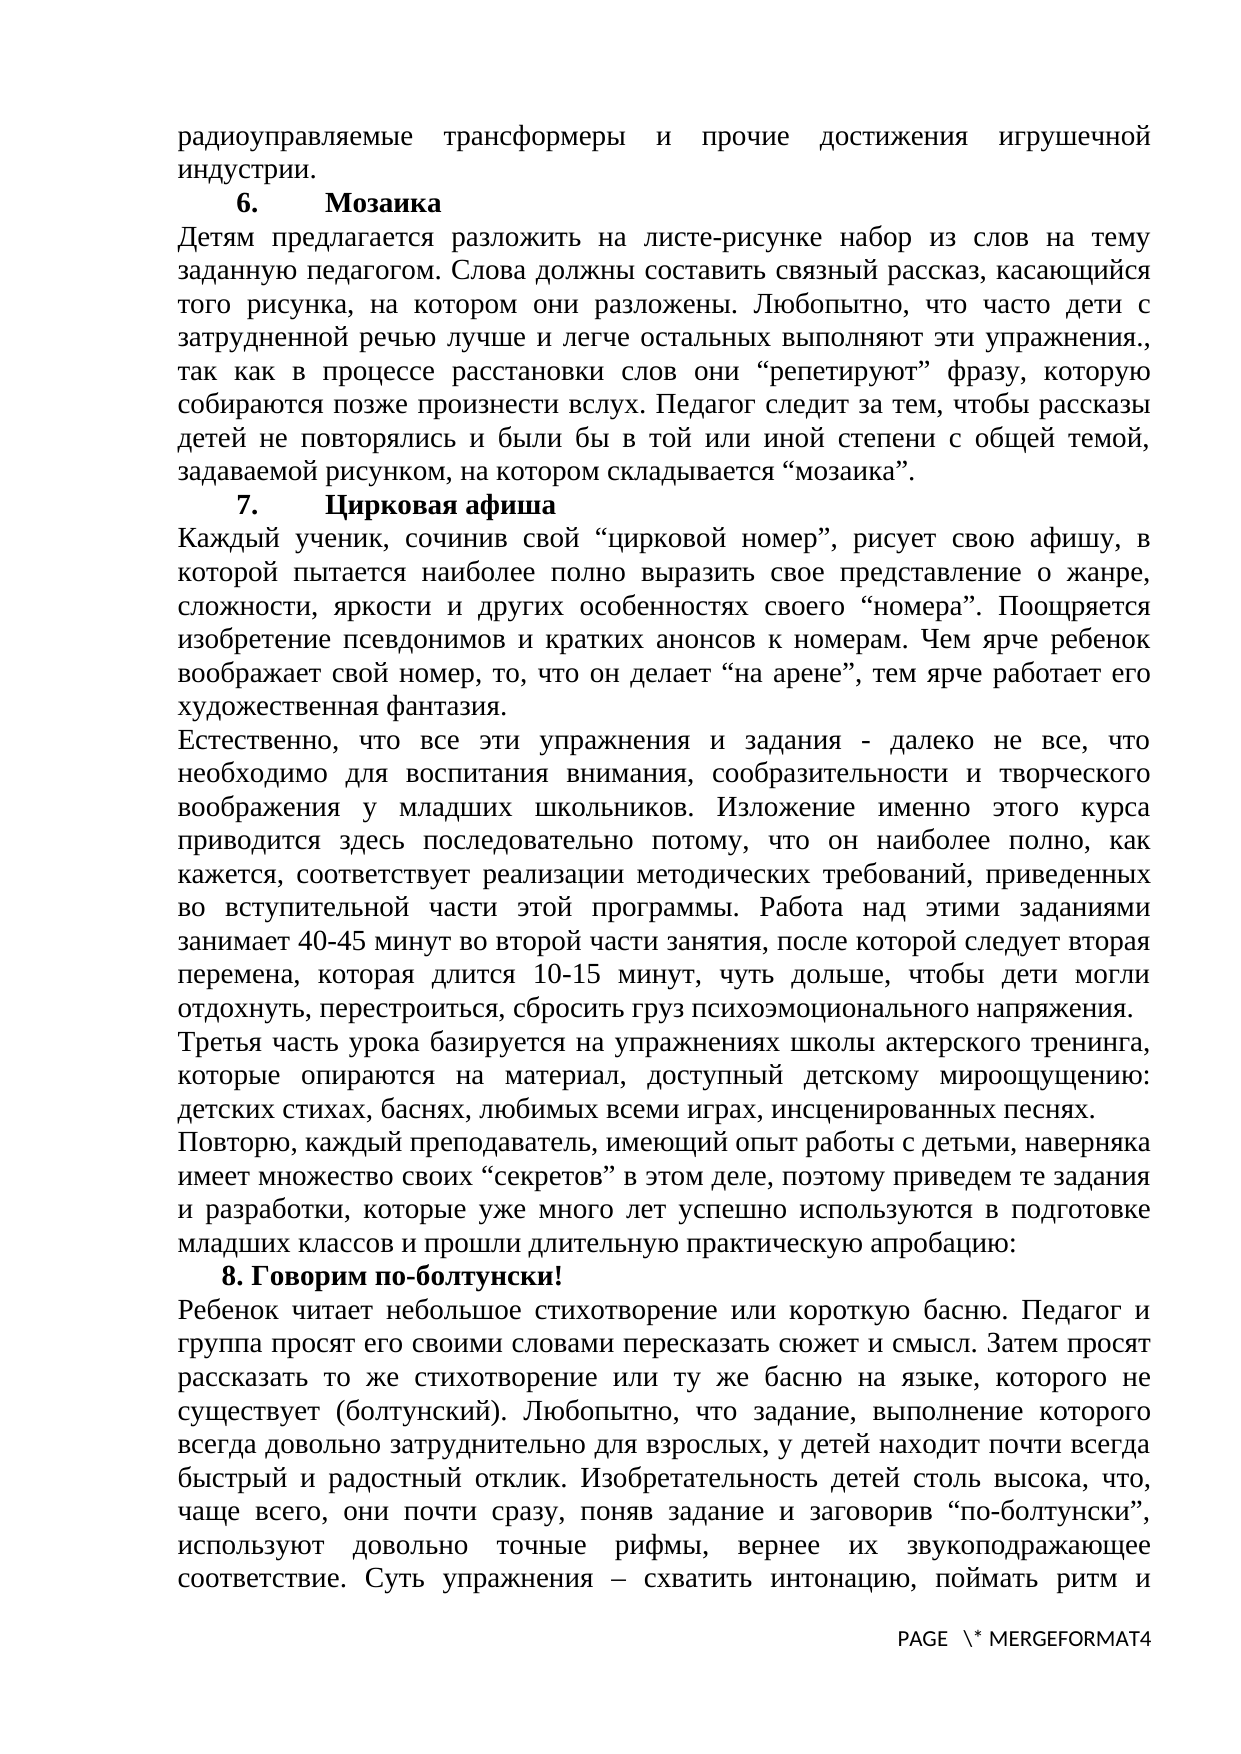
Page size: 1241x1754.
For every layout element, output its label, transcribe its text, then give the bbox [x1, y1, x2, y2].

text Естественно, что все эти упражнения и задания - далеко не все, что необходимо для воспитания внимания, сообразительности и творческого воображения у младших школьников. Изложение именно этого курса приводится здесь последовательно потому, что он наиболее полно, как кажется, соответствует реализации методических требований, приведенных во вступительной части этой программы. Работа над этими заданиями занимает 40-45 минут во второй части занятия, после которой следует вторая перемена, которая длится 10-15 минут, чуть дольше, чтобы дети могли отдохнуть, перестроиться, сбросить груз психоэмоционального напряжения. [177, 722, 1152, 1024]
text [177, 1292, 1152, 1594]
list Мозаика [177, 185, 1152, 219]
list Цирковая афиша [177, 487, 1152, 521]
text Повторю, каждый преподаватель, имеющий опыт работы с детьми, наверняка имеет множество своих “секретов” в этом деле, поэтому приведем те задания и разработки, которые уже много лет успешно используются в подготовке младших классов и прошли длительную практическую апробацию: [177, 1124, 1152, 1258]
text Третья часть урока базируется на упражнениях школы актерского тренинга, которые опираются на материал, доступный детскому мироощущению: детских стихах, баснях, любимых всеми играх, инсценированных песнях. [177, 1024, 1152, 1124]
text Каждый ученик, сочинив свой “цирковой номер”, рисует свою афишу, в которой пытается наиболее полно выразить свое представление о жанре, сложности, яркости и других особенностях своего “номера”. Поощряется изобретение псевдонимов и кратких анонсов к номерам. Чем ярче ребенок воображает свой номер, то, что он делает “на арене”, тем ярче работает его художественная фантазия. [177, 521, 1152, 722]
list Говорим по-болтунски! [177, 1258, 1152, 1292]
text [177, 118, 1152, 185]
text Детям предлагается разложить на листе-рисунке набор из слов на тему заданную педагогом. Слова должны составить связный рассказ, касающийся того рисунка, на котором они разложены. Любопытно, что часто дети с затрудненной речью лучше и легче остальных выполняют эти упражнения., так как в процессе расстановки слов они “репетируют” фразу, которую собираются позже произнести вслух. Педагог следит за тем, чтобы рассказы детей не повторялись и были бы в той или иной степени с общей темой, задаваемой рисунком, на котором складывается “мозаика”. [177, 219, 1152, 487]
